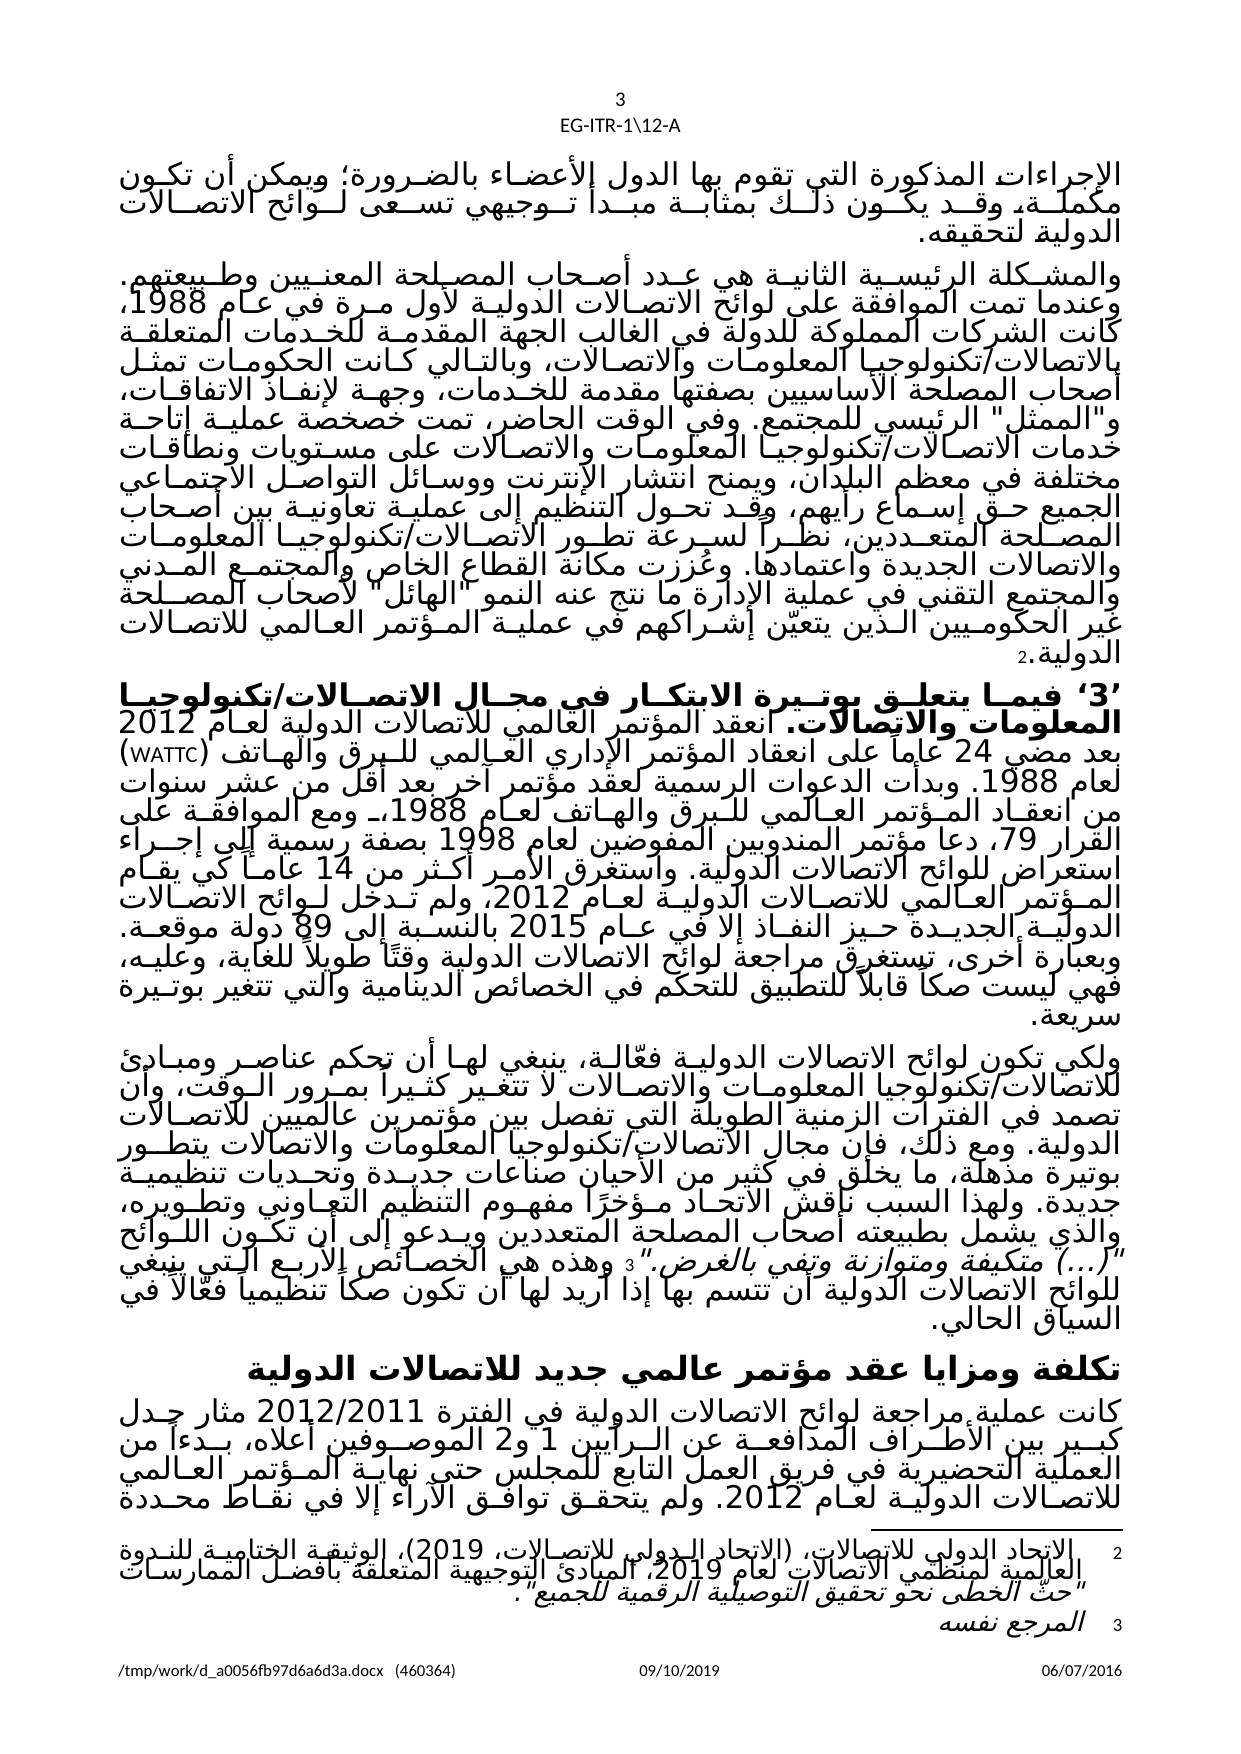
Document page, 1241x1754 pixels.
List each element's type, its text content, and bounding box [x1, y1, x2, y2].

text والمشكلة الرئيسية الثانية هي عدد أصحاب المصلحة المعنيين وطبيعتهم. وعندما تمت الموافقة على لوائح الاتصالات الدولية لأول مرة في عام 1988، كانت الشركات المملوكة للدولة في الغالب الجهة المقدمة للخدمات المتعلقة بالاتصالات/تكنولوجيا المعلومات والاتصالات، وبالتالي كانت الحكومات تمثل أصحاب المصلحة الأساسيين بصفتها مقدمة للخدمات، وجهة لإنفاذ الاتفاقات، و"الممثل" الرئيسي للمجتمع. وفي الوقت الحاضر، تمت خصخصة عملية إتاحة خدمات الاتصالات/تكنولوجيا المعلومات والاتصالات على مستويات ونطاقات مختلفة في معظم البلدان، ويمنح انتشار الإنترنت ووسائل التواصل الاجتماعي الجميع حق إسماع رأيهم، وقد تحول التنظيم إلى عملية تعاونية بين أصحاب المصلحة المتعددين، نظراً لسرعة تطور الاتصالات/تكنولوجيا المعلومات والاتصالات الجديدة واعتمادها. وعُززت مكانة القطاع الخاص والمجتمع المدني والمجتمع التقني في عملية الإدارة ما نتج عنه النمو "الهائل" لأصحاب المصلحة غير الحكوميين الذين يتعيّن إشراكهم في عملية المؤتمر العالمي للاتصالات الدولية. [118, 262, 1122, 670]
subtitle تكلفة ومزايا عقد مؤتمر عالمي جديد للاتصالات الدولية [118, 1356, 1122, 1387]
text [118, 1399, 1122, 1516]
text ولكي تكون لوائح الاتصالات الدولية فعّالة، ينبغي لها أن تحكم عناصر ومبادئ للاتصالات/تكنولوجيا المعلومات والاتصالات لا تتغير كثيراً بمرور الوقت، وأن تصمد في الفترات الزمنية الطويلة التي تفصل بين مؤتمرين عالميين للاتصالات الدولية. ومع ذلك، فإن مجال الاتصالات/تكنولوجيا المعلومات والاتصالات يتطور بوتيرة مذهلة، ما يخلق في كثير من الأحيان صناعات جديدة وتحديات تنظيمية جديدة. ولهذا السبب ناقش الاتحاد مؤخرًا مفهوم التنظيم التعاوني وتطويره، والذي يشمل بطبيعته أصحاب المصلحة المتعددين ويدعو إلى أن تكون اللوائح "(...) متكيفة ومتوازنة وتفي بالغرض." وهذه هي الخصائص الأربع التي ينبغي للوائح الاتصالات الدولية أن تتسم بها إذا أريد لها أن تكون صكاً تنظيمياً فعّالاً في السياق الحالي. [118, 1045, 1122, 1337]
text ’3‘ فيما يتعلق بوتيرة الابتكار في مجال الاتصالات/تكنولوجيا المعلومات والاتصالات. انعقد المؤتمر العالمي للاتصالات الدولية لعام 2012 بعد مضي 24 عاماً على انعقاد المؤتمر الإداري العالمي للبرق والهاتف (WATTC) لعام 1988. وبدأت الدعوات الرسمية لعقد مؤتمر آخر بعد أقل من عشر سنوات من انعقاد المؤتمر العالمي للبرق والهاتف لعام 1988، ومع الموافقة على القرار 79، دعا مؤتمر المندوبين المفوضين لعام 1998 بصفة رسمية إلى إجراء استعراض للوائح الاتصالات الدولية. واستغرق الأمر أكثر من 14 عاماً كي يقام المؤتمر العالمي للاتصالات الدولية لعام 2012، ولم تدخل لوائح الاتصالات الدولية الجديدة حيز النفاذ إلا في عام 2015 بالنسبة إلى 89 دولة موقعة. وبعبارة أخرى، تستغرق مراجعة لوائح الاتصالات الدولية وقتًا طويلاً للغاية، وعليه، فهي ليست صكاً قابلاً للتطبيق للتحكم في الخصائص الدينامية والتي تتغير بوتيرة سريعة. [118, 683, 1122, 1033]
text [118, 162, 1122, 249]
